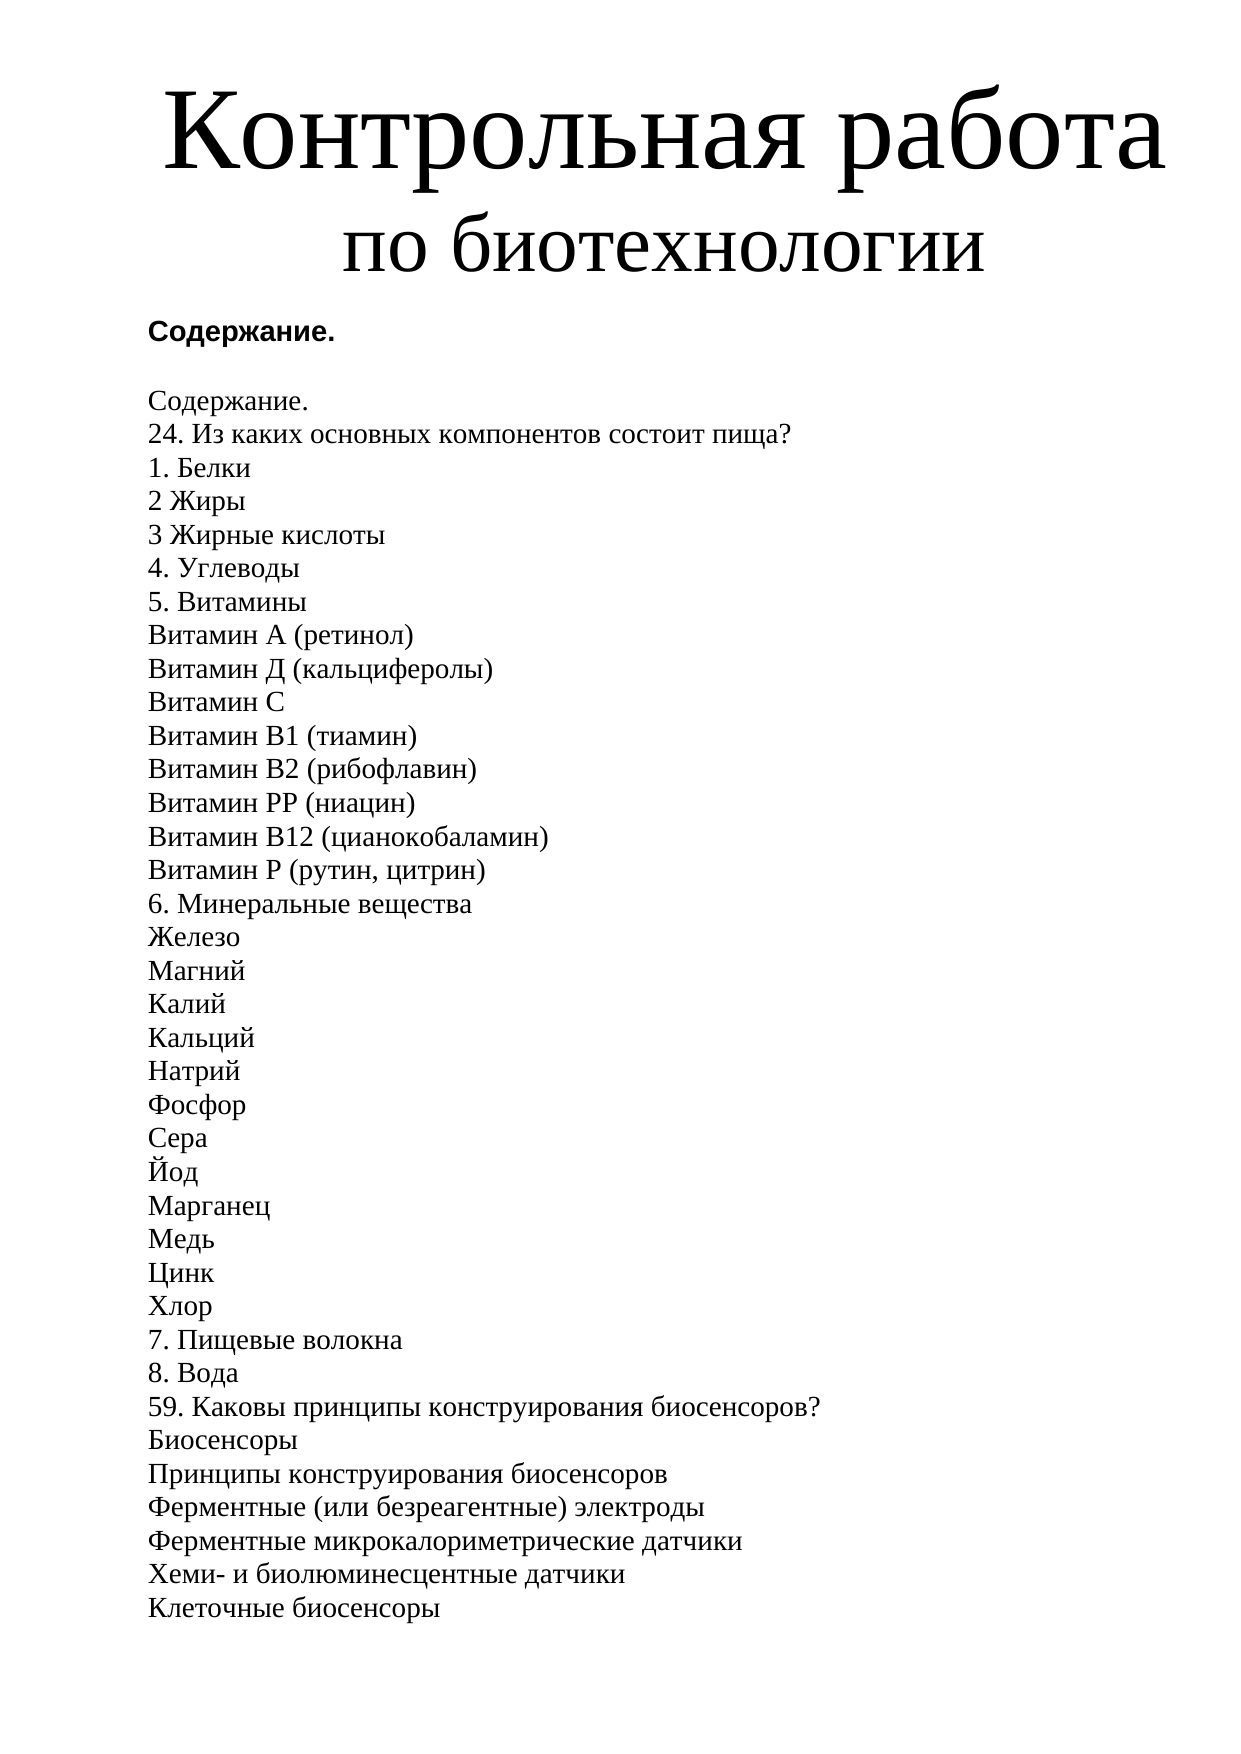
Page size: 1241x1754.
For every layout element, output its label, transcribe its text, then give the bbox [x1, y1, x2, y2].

text Принципы конструирования биосенсоров [148, 1456, 1181, 1489]
text 4. Углеводы [148, 550, 1181, 584]
text 59. Каковы принципы конструирования биосенсоров? [148, 1389, 1181, 1422]
text Витамин РР (ниацин) [148, 785, 1181, 819]
text 2 Жиры [148, 483, 1181, 517]
text Витамин Д (кальциферолы) [148, 651, 1181, 684]
text Биосенсоры [148, 1422, 1181, 1456]
text 8. Вода [148, 1355, 1181, 1389]
text Витамин Р (рутин, цитрин) [148, 852, 1181, 886]
text Содержание. [148, 383, 1181, 416]
text Железо [148, 919, 1181, 953]
text Сера [148, 1121, 1181, 1154]
text 5. Витамины [148, 584, 1181, 617]
text Медь [148, 1221, 1181, 1255]
text по биотехнологии [148, 193, 1181, 289]
text Ферментные микрокалориметрические датчики [148, 1523, 1181, 1557]
text Клеточные биосенсоры [148, 1590, 1181, 1624]
text 3 Жирные кислоты [148, 517, 1181, 550]
text Хеми- и биолюминесцентные датчики [148, 1557, 1181, 1590]
text Калий [148, 986, 1181, 1020]
text Натрий [148, 1053, 1181, 1087]
text Контрольная работа [148, 59, 1181, 193]
text Витамин А (ретинол) [148, 617, 1181, 651]
text Хлор [148, 1288, 1181, 1322]
text Ферментные (или безреагентные) электроды [148, 1489, 1181, 1523]
text Витамин B1 (тиамин) [148, 718, 1181, 752]
text Фосфор [148, 1087, 1181, 1121]
text 6. Минеральные вещества [148, 886, 1181, 919]
text 1. Белки [148, 450, 1181, 483]
text Витамин В2 (рибофлавин) [148, 752, 1181, 785]
text 24. Из каких основных компонентов состоит пища? [148, 416, 1181, 450]
text Кальций [148, 1020, 1181, 1053]
text Цинк [148, 1255, 1181, 1288]
text Магний [148, 953, 1181, 986]
text Витамин С [148, 684, 1181, 718]
text Марганец [148, 1188, 1181, 1221]
text Витамин В12 (цианокобаламин) [148, 819, 1181, 852]
text 7. Пищевые волокна [148, 1322, 1181, 1355]
subtitle Содержание. [148, 314, 1181, 348]
text Йод [148, 1154, 1181, 1188]
